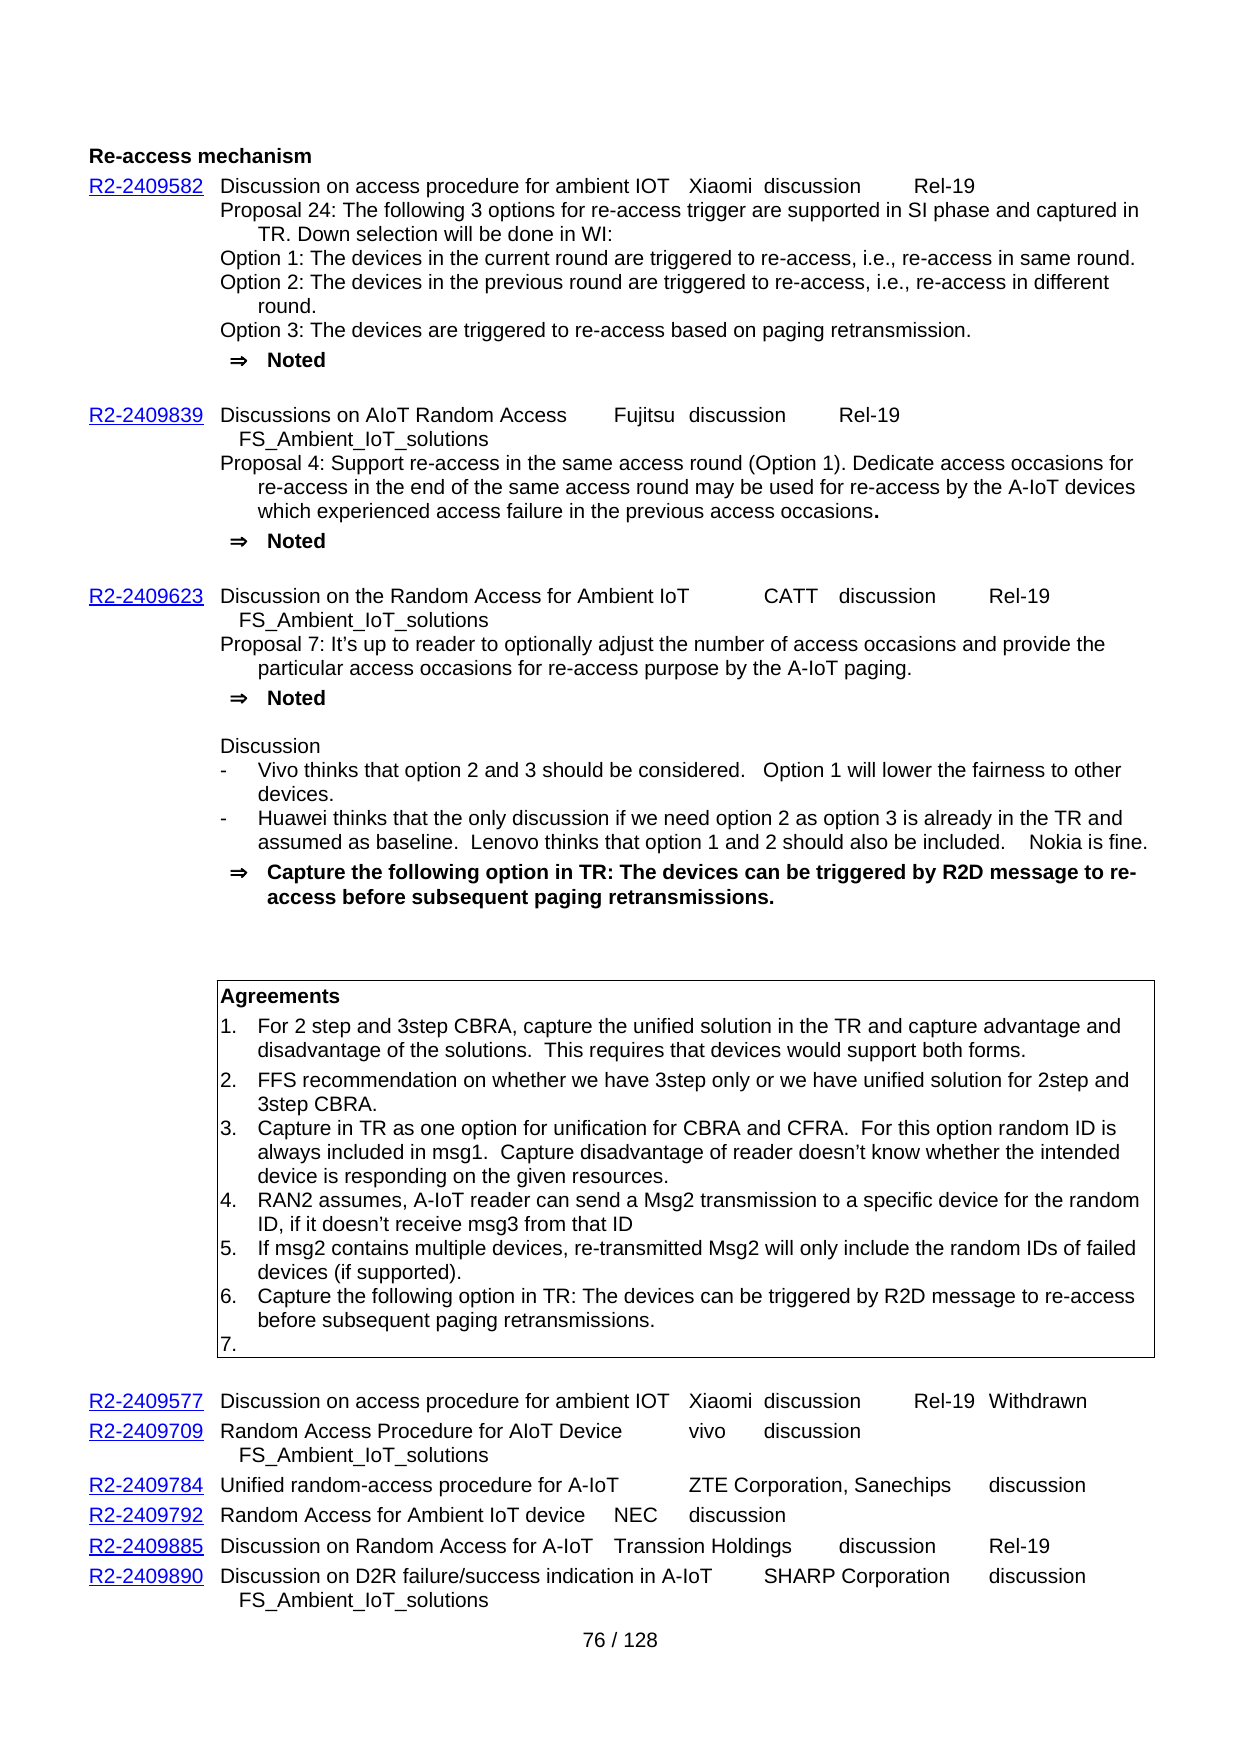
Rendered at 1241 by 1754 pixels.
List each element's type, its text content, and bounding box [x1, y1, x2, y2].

list FFS recommendation on whether we have 3step only or we have unified solution for 2step and 3step CBRA. [218, 1065, 1154, 1113]
text - Huawei thinks that the only discussion if we need option 2 as option 3 is already in the TR and assumed as baseline. Lenovo thinks that option 1 and 2 should also be included. Nokia is fine. [220, 806, 1152, 854]
title R2-2409709 Random Access Procedure for AIoT Device vivo discussion FS_Ambient_IoT_solutions [89, 1419, 1152, 1467]
text - Vivo thinks that option 2 and 3 should be considered. Option 1 will lower the fairness to other devices. [220, 758, 1152, 806]
text Proposal 7: It’s up to reader to optionally adjust the number of access occasions and provide the particular access occasions for re-access purpose by the A-IoT paging. [220, 631, 1152, 679]
text Option 2: The devices in the previous round are triggered to re-access, i.e., re-access in different round. [220, 270, 1152, 318]
text Noted [229, 529, 1152, 553]
text Option 3: The devices are triggered to re-access based on paging retransmission. [220, 318, 1152, 342]
text Agreements [218, 981, 1154, 1007]
title R2-2409839 Discussions on AIoT Random Access Fujitsu discussion Rel-19 FS_Ambient_IoT_solutions [89, 403, 1152, 451]
list RAN2 assumes, A-IoT reader can send a Msg2 transmission to a specific device for the random ID, if it doesn’t receive msg3 from that ID [218, 1184, 1154, 1232]
title R2-2409784 Unified random-access procedure for A-IoT ZTE Corporation, Sanechips discussion [89, 1473, 1152, 1497]
text Noted [229, 686, 1152, 710]
title R2-2409792 Random Access for Ambient IoT device NEC discussion [89, 1503, 1152, 1527]
title R2-2409577 Discussion on access procedure for ambient IOT Xiaomi discussion Rel-19 Withdrawn [89, 1389, 1152, 1413]
text Re-access mechanism [89, 144, 1152, 168]
text Capture the following option in TR: The devices can be triggered by R2D message to re-access before subsequent paging retransmissions. [229, 860, 1152, 908]
text Discussion [220, 734, 1152, 758]
title R2-2409885 Discussion on Random Access for A-IoT Transsion Holdings discussion Rel-19 [89, 1533, 1152, 1557]
title R2-2409890 Discussion on D2R failure/success indication in A-IoT SHARP Corporation discussion FS_Ambient_IoT_solutions [89, 1564, 1152, 1612]
text Option 1: The devices in the current round are triggered to re-access, i.e., re-access in same round. [220, 246, 1152, 270]
list For 2 step and 3step CBRA, capture the unified solution in the TR and capture advantage and disadvantage of the solutions. This requires that devices would support both forms. [218, 1011, 1154, 1062]
title R2-2409582 Discussion on access procedure for ambient IOT Xiaomi discussion Rel-19 [89, 174, 1152, 198]
title R2-2409623 Discussion on the Random Access for Ambient IoT CATT discussion Rel-19 FS_Ambient_IoT_solutions [89, 583, 1152, 631]
text Noted [229, 348, 1152, 372]
text Proposal 4: Support re-access in the same access round (Option 1). Dedicate access occasions for re-access in the end of the same access round may be used for re-access by the A-IoT devices which experienced access failure in the previous access occasions. [220, 451, 1152, 522]
list Capture in TR as one option for unification for CBRA and CFRA. For this option random ID is always included in msg1. Capture disadvantage of reader doesn’t know whether the intended device is responding on the given resources. [218, 1113, 1154, 1184]
list Capture the following option in TR: The devices can be triggered by R2D message to re-access before subsequent paging retransmissions. [218, 1280, 1154, 1331]
text Proposal 24: The following 3 options for re-access trigger are supported in SI phase and captured in TR. Down selection will be done in WI: [220, 198, 1152, 246]
list If msg2 contains multiple devices, re-transmitted Msg2 will only include the random IDs of failed devices (if supported). [218, 1232, 1154, 1280]
